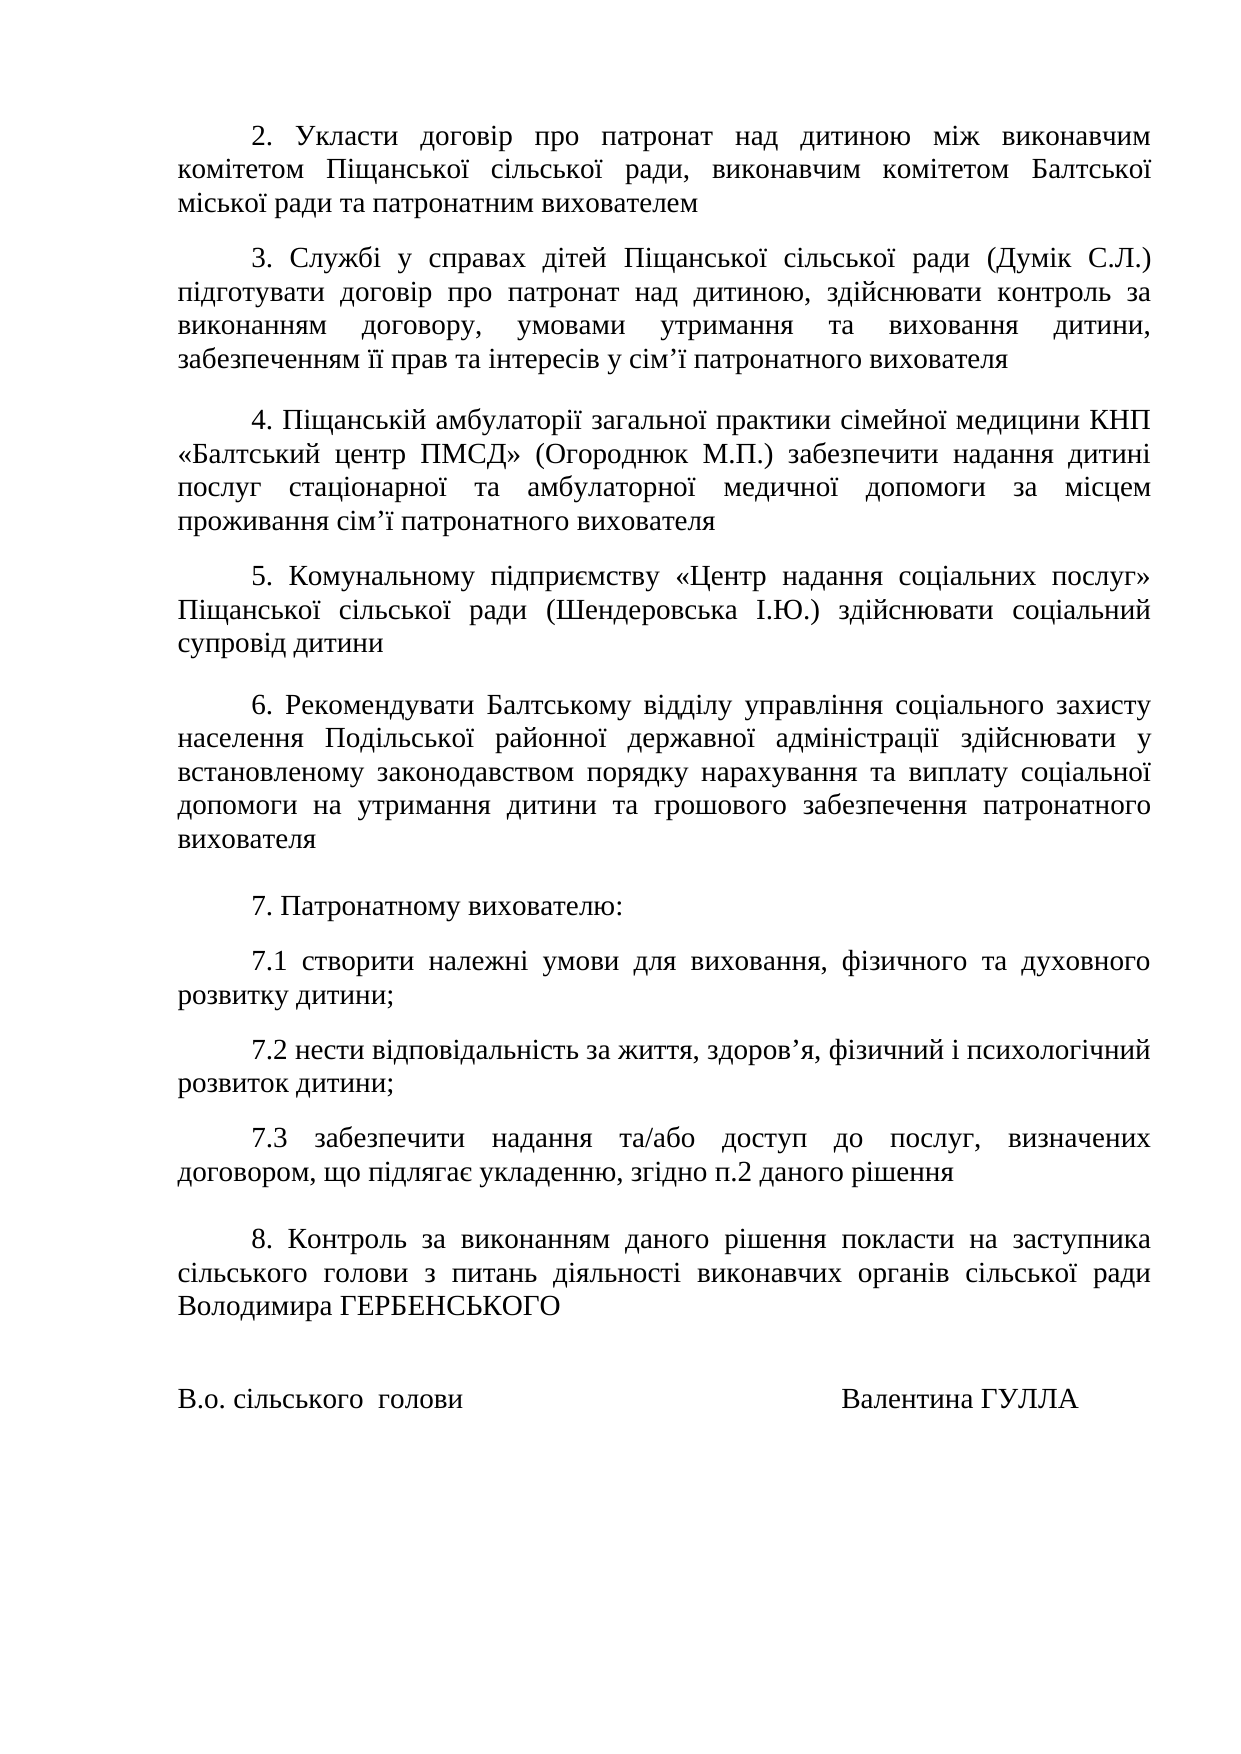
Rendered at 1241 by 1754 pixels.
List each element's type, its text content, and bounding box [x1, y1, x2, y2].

text 7.3 забезпечити надання та/або доступ до послуг, визначених договором, що підлягає укладенню, згідно п.2 даного рішення [177, 1121, 1152, 1188]
text В.о. сільського голови Валентина ГУЛЛА [177, 1381, 1152, 1415]
text 3. Службі у справах дітей Піщанської сільської ради (Думік С.Л.) підготувати договір про патронат над дитиною, здійснювати контроль за виконанням договору, умовами утримання та виховання дитини, забезпеченням її прав та інтересів у сім’ї патронатного вихователя [177, 240, 1152, 374]
text 8. Контроль за виконанням даного рішення покласти на заступника сільського голови з питань діяльності виконавчих органів сільської ради Володимира ГЕРБЕНСЬКОГО [177, 1221, 1152, 1322]
text 7. Патронатному вихователю: [177, 888, 1152, 922]
text 7.1 створити належні умови для виховання, фізичного та духовного розвитку дитини; [177, 943, 1152, 1010]
text 4. Піщанській амбулаторії загальної практики сімейної медицини КНП «Балтський центр ПМСД» (Огороднюк М.П.) забезпечити надання дитині послуг стаціонарної та амбулаторної медичної допомоги за місцем проживання сім’ї патронатного вихователя [177, 402, 1152, 537]
text 6. Рекомендувати Балтському відділу управління соціального захисту населення Подільської районної державної адміністрації здійснювати у встановленому законодавством порядку нарахування та виплату соціальної допомоги на утримання дитини та грошового забезпечення патронатного вихователя [177, 687, 1152, 854]
text 2. Укласти договір про патронат над дитиною між виконавчим комітетом Піщанської сільської ради, виконавчим комітетом Балтської міської ради та патронатним вихователем [177, 118, 1152, 219]
text 7.2 нести відповідальність за життя, здоров’я, фізичний і психологічний розвиток дитини; [177, 1032, 1152, 1099]
text 5. Комунальному підприємству «Центр надання соціальних послуг» Піщанської сільської ради (Шендеровська І.Ю.) здійснювати соціальний супровід дитини [177, 558, 1152, 659]
